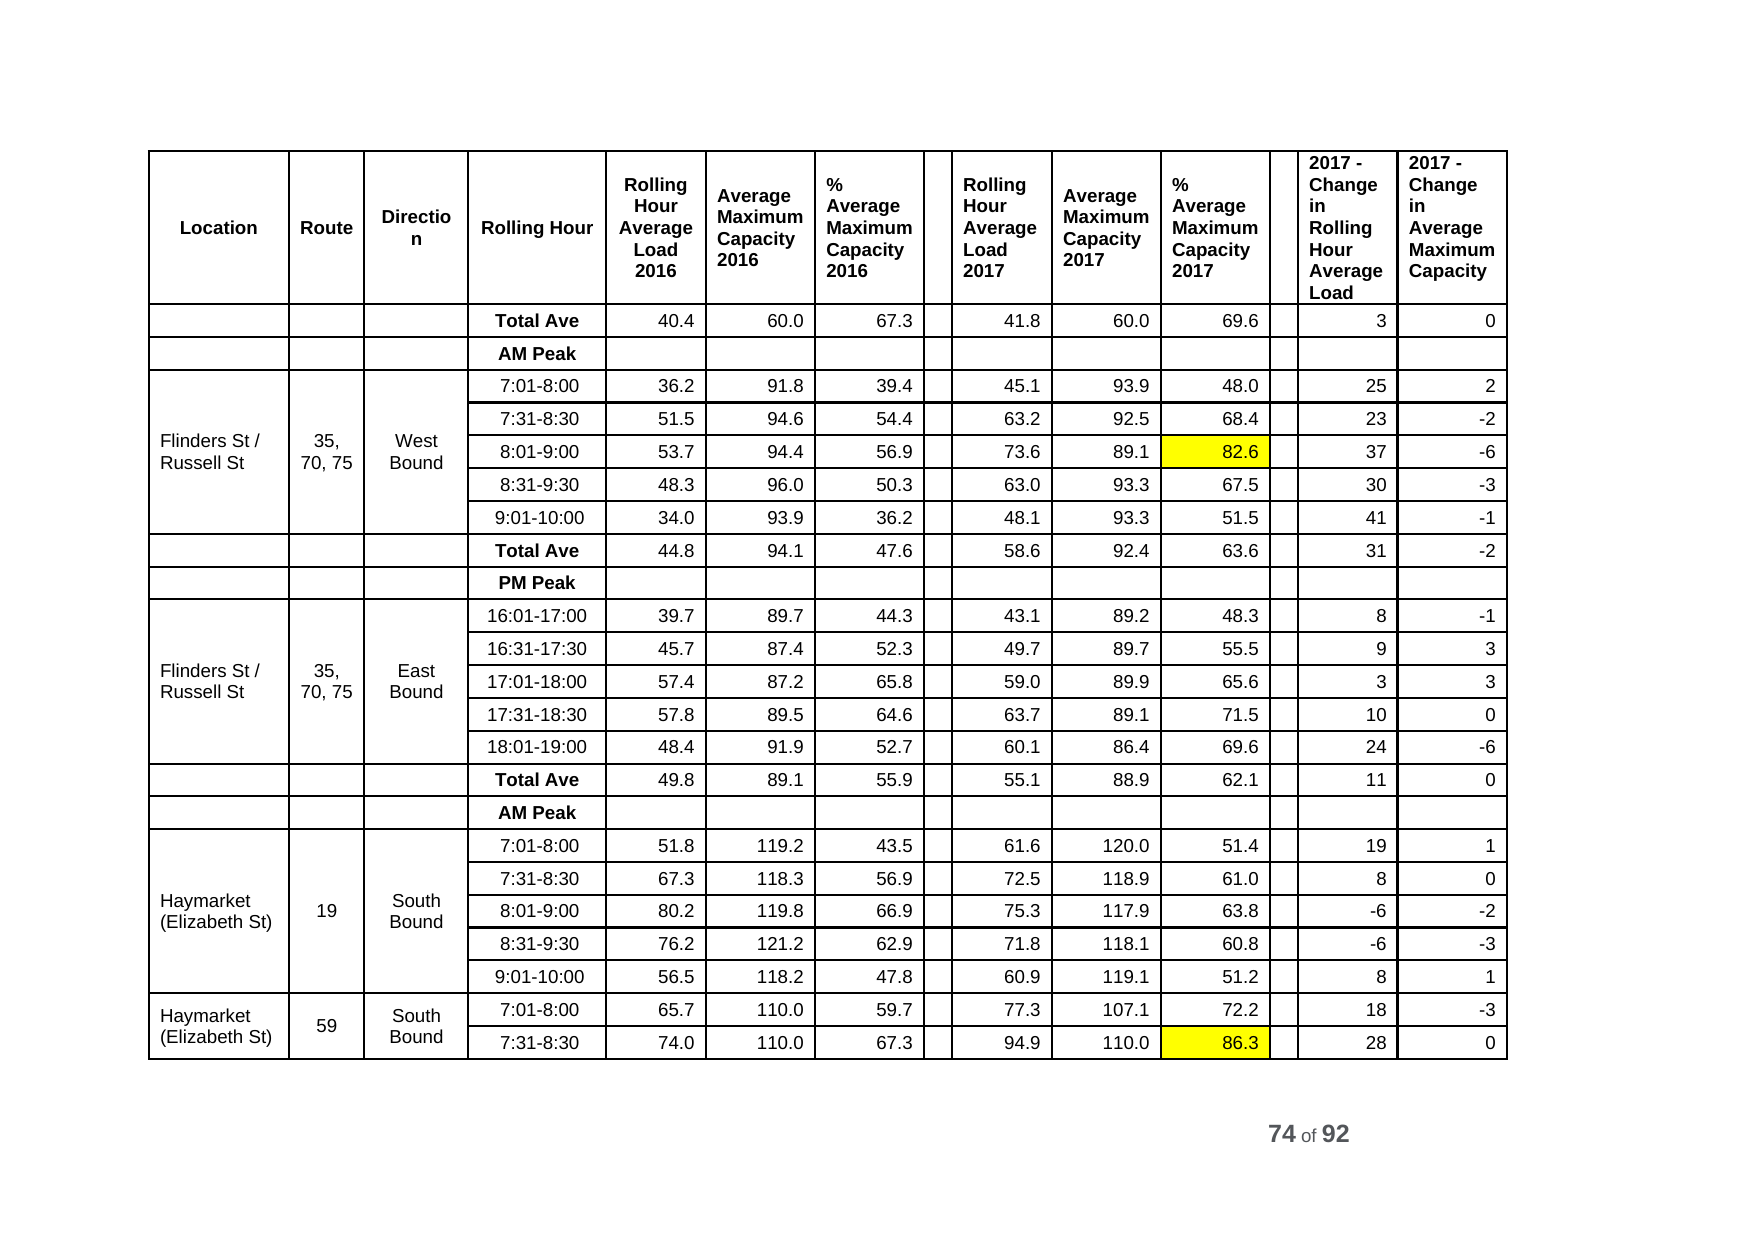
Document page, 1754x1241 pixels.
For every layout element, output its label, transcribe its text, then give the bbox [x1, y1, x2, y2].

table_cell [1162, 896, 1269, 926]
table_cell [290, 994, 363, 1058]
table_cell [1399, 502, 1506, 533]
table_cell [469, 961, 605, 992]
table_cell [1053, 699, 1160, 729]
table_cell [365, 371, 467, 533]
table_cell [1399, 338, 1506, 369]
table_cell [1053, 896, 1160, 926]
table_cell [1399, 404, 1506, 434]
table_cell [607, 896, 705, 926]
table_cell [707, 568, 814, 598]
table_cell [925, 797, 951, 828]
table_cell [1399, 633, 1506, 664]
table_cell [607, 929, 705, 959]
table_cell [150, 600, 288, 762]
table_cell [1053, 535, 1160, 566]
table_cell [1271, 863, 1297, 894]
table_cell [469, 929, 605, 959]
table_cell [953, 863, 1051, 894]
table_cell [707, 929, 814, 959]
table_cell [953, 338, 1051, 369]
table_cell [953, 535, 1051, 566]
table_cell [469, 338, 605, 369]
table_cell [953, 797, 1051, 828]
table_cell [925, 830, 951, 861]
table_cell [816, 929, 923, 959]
table_header Rolling Hour Average Load 2016 [607, 152, 705, 303]
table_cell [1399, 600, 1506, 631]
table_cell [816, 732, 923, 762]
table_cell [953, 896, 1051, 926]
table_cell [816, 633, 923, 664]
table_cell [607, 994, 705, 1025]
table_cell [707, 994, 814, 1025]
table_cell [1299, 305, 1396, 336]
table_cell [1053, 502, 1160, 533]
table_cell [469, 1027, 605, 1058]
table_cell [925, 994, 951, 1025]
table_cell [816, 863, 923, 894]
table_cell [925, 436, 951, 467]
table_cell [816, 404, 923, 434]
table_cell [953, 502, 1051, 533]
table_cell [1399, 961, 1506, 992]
table_header 2017 - Change in Rolling Hour Average Load [1299, 152, 1396, 303]
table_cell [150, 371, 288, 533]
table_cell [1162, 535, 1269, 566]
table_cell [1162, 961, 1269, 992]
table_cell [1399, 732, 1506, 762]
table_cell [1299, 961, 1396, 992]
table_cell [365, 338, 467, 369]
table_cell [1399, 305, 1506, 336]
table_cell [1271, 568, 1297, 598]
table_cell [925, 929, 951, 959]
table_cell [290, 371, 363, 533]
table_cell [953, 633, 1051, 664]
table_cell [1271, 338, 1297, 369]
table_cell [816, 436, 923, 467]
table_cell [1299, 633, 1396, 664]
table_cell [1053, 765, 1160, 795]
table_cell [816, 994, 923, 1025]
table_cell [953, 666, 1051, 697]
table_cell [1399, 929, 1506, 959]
table_header 2017 -Change in Average Maximum Capacity [1399, 152, 1506, 303]
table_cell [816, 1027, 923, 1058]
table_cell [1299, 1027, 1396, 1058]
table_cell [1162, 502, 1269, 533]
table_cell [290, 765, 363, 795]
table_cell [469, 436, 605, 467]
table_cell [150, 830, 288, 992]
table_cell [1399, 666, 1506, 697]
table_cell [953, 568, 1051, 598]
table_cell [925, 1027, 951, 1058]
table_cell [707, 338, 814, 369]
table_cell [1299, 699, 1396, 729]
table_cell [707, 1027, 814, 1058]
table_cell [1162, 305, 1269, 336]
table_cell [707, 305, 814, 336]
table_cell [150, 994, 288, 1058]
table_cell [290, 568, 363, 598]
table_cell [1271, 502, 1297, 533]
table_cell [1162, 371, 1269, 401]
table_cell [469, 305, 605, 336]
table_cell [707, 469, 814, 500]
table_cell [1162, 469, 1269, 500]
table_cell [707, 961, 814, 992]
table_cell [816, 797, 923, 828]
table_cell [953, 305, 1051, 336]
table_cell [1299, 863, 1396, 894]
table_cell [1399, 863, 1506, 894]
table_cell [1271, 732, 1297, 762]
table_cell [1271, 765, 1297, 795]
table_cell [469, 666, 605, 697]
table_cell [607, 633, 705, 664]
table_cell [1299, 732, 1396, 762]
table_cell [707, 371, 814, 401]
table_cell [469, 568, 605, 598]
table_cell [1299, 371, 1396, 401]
table_header Rolling Hour [469, 152, 605, 303]
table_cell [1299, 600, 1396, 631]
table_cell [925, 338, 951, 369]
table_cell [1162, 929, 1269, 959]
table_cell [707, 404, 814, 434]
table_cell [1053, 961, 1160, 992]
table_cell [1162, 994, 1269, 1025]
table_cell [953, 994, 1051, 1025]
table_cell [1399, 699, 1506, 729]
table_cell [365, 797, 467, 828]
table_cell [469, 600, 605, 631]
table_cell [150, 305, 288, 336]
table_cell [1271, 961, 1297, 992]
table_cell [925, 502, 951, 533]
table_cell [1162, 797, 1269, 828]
table_header % Average Maximum Capacity 2017 [1162, 152, 1269, 303]
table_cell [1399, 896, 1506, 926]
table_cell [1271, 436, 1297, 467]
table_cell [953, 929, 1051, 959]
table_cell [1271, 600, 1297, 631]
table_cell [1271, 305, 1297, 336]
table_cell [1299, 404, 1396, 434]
table_header Location [150, 152, 288, 303]
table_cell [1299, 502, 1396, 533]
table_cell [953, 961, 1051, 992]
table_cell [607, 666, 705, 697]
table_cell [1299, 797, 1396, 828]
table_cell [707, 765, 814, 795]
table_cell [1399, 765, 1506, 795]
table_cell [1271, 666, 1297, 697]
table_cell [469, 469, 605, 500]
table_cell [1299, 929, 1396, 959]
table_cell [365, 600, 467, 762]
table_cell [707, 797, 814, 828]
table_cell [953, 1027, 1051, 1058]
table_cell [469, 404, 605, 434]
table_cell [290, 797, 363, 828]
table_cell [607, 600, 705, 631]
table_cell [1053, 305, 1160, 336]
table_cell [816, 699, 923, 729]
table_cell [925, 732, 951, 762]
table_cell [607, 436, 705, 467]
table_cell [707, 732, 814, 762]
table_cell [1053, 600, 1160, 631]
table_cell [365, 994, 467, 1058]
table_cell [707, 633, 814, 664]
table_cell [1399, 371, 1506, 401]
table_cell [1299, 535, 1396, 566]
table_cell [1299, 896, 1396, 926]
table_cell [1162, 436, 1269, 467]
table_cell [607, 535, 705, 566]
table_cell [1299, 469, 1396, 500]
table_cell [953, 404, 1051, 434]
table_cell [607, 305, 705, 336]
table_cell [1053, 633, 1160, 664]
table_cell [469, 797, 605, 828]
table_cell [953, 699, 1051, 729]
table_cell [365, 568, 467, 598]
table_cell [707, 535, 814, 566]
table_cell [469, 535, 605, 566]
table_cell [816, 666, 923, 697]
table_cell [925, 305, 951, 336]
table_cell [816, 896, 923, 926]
table_header Average Maximum Capacity 2016 [707, 152, 814, 303]
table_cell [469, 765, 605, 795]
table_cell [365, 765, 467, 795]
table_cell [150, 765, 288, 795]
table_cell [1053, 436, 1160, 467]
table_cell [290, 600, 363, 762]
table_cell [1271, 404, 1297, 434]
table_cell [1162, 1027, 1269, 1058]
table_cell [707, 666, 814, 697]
table_header Average Maximum Capacity 2017 [1053, 152, 1160, 303]
table_header [1271, 152, 1297, 303]
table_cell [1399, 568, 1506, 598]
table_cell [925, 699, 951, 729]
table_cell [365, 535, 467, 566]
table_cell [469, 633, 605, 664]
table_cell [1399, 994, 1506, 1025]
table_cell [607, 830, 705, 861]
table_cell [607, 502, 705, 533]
table_header [925, 152, 951, 303]
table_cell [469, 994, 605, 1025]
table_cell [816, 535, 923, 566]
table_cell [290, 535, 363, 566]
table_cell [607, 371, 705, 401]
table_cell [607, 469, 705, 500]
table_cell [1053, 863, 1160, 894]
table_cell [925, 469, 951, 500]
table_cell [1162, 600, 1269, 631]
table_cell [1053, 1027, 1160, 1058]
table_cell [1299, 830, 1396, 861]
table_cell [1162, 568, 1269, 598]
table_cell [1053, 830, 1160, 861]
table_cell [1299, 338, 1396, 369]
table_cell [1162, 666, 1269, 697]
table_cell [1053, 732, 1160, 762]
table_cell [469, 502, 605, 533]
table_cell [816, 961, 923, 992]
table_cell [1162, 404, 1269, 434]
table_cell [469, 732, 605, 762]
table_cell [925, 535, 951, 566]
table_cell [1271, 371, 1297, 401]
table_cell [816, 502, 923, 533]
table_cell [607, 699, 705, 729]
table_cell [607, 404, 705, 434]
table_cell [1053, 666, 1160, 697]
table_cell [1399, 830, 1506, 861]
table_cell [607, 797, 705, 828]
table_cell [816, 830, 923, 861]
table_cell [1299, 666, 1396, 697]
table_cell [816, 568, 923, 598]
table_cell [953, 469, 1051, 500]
table_header % Average Maximum Capacity 2016 [816, 152, 923, 303]
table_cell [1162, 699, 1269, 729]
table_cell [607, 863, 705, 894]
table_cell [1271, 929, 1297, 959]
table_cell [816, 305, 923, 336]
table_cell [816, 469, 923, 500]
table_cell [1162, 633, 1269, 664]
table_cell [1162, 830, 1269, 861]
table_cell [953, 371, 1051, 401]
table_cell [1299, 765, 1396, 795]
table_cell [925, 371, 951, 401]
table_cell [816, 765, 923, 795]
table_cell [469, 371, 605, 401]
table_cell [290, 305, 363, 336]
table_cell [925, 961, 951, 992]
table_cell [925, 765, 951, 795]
table_header Route [290, 152, 363, 303]
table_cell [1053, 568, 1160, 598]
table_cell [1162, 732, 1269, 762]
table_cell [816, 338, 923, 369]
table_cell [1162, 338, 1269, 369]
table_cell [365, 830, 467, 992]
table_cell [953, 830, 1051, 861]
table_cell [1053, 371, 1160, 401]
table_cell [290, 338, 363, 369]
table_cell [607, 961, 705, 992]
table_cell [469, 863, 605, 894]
table_header Direction [365, 152, 467, 303]
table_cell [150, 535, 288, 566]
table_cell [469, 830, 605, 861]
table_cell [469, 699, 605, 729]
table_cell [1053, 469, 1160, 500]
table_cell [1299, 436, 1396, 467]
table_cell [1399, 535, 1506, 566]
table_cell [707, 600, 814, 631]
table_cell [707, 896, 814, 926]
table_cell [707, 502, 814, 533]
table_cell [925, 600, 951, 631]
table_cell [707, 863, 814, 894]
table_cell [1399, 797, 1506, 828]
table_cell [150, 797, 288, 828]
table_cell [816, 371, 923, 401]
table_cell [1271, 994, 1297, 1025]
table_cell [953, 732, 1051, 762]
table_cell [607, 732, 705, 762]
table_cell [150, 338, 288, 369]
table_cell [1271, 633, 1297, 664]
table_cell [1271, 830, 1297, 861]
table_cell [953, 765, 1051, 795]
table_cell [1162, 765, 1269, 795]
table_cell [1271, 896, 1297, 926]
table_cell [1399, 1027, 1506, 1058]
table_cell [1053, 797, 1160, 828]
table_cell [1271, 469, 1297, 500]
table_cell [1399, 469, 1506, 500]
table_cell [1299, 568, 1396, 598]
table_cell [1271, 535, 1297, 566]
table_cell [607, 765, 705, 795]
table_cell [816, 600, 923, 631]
table_header Rolling Hour Average Load 2017 [953, 152, 1051, 303]
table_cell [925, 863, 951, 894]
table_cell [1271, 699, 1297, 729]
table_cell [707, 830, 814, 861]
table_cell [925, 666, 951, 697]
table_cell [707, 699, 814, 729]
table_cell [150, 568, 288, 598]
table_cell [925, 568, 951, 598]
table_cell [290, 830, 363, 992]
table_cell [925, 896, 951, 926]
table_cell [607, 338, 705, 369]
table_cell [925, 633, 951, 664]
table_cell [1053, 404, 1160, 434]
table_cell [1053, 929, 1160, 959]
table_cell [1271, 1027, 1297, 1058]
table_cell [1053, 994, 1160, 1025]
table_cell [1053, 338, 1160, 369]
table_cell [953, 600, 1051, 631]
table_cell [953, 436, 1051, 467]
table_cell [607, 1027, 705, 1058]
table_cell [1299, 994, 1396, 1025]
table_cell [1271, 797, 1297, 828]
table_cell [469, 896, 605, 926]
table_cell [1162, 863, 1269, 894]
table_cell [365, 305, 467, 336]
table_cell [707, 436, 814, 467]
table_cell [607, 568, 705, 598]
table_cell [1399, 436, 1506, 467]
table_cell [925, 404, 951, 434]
